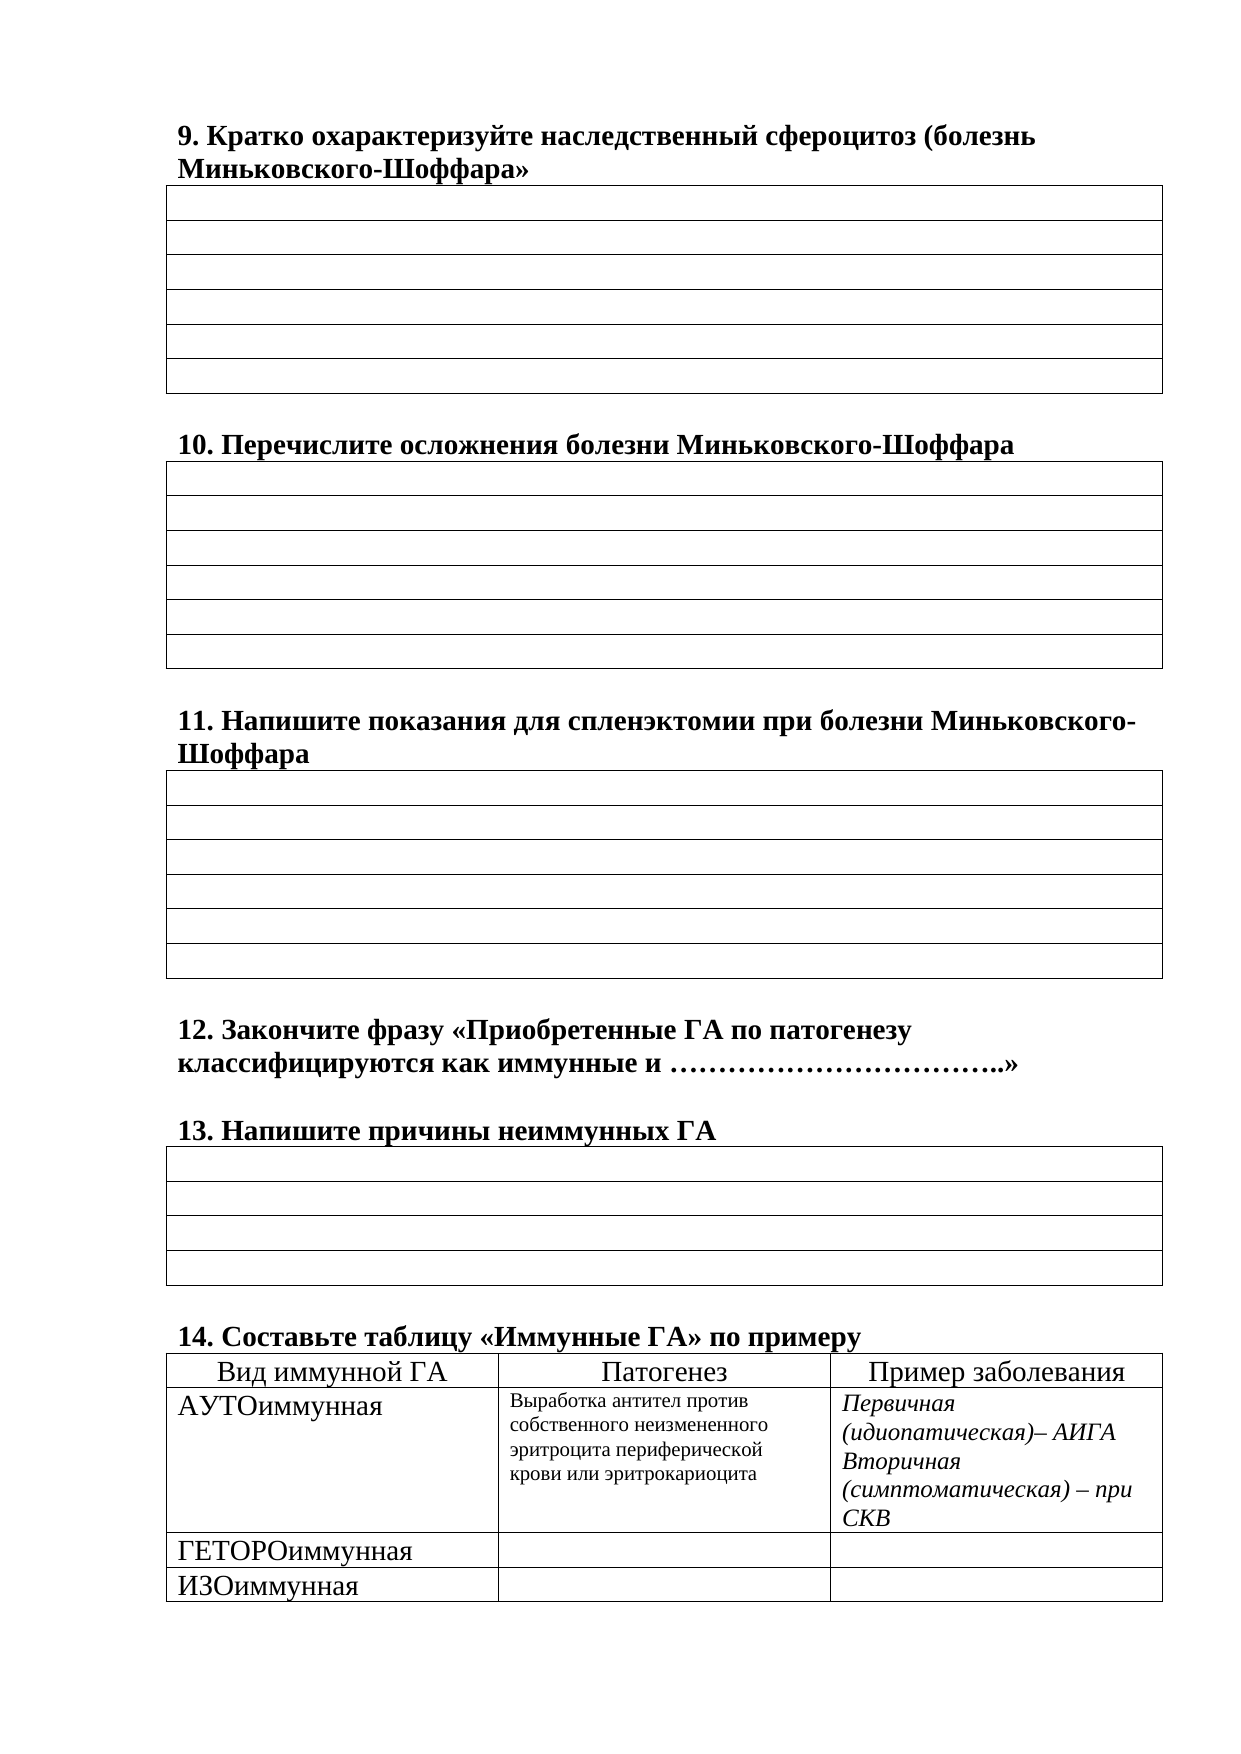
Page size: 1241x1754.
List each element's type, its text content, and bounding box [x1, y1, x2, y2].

table_cell [167, 1216, 1162, 1250]
table_cell ИЗОиммунная [167, 1568, 498, 1601]
table_cell [167, 290, 1162, 323]
table_cell Выработка антител против собственного неизмененного эритроцита периферической крови или эритрокариоцита [499, 1388, 830, 1532]
table_cell [167, 806, 1162, 839]
table_cell [499, 1533, 830, 1567]
table_cell ГЕТОРОиммунная [167, 1533, 498, 1567]
table_cell [167, 635, 1162, 668]
table_cell [831, 1568, 1162, 1601]
table_header [167, 462, 1162, 495]
text 14. Составьте таблицу «Иммунные ГА» по примеру [177, 1319, 1152, 1353]
table_cell АУТОиммунная [167, 1388, 498, 1532]
table_header Пример заболевания [831, 1354, 1162, 1387]
table_cell [167, 944, 1162, 977]
table_cell [167, 1251, 1162, 1284]
table_cell Первичная (идиопатическая)– АИГА Вторичная (симптоматическая) – при СКВ [831, 1388, 1162, 1532]
table_cell [167, 566, 1162, 599]
table_header Патогенез [499, 1354, 830, 1387]
text 11. Напишите показания для спленэктомии при болезни Миньковского-Шоффара [177, 703, 1152, 770]
table_cell [167, 1182, 1162, 1215]
table_header Вид иммунной ГА [167, 1354, 498, 1387]
table_cell [167, 875, 1162, 908]
table_header [167, 1147, 1162, 1181]
table_cell [167, 221, 1162, 254]
table_cell [499, 1568, 830, 1601]
table_cell [167, 531, 1162, 564]
text 9. Кратко охарактеризуйте наследственный сфероцитоз (болезнь Миньковского-Шоффара» [177, 118, 1152, 185]
table_cell [831, 1533, 1162, 1567]
table_cell [167, 840, 1162, 874]
text 12. Закончите фразу «Приобретенные ГА по патогенезу классифицируются как иммунные и ……………………………..» [177, 1012, 1152, 1079]
table_header [167, 186, 1162, 220]
text 10. Перечислите осложнения болезни Миньковского-Шоффара [177, 427, 1152, 461]
table_cell [167, 909, 1162, 943]
table_header [167, 771, 1162, 804]
text 13. Напишите причины неиммунных ГА [177, 1113, 1152, 1146]
table_cell [167, 496, 1162, 530]
table_cell [167, 255, 1162, 289]
table_cell [167, 325, 1162, 358]
table_cell [167, 359, 1162, 393]
table_cell [167, 600, 1162, 634]
